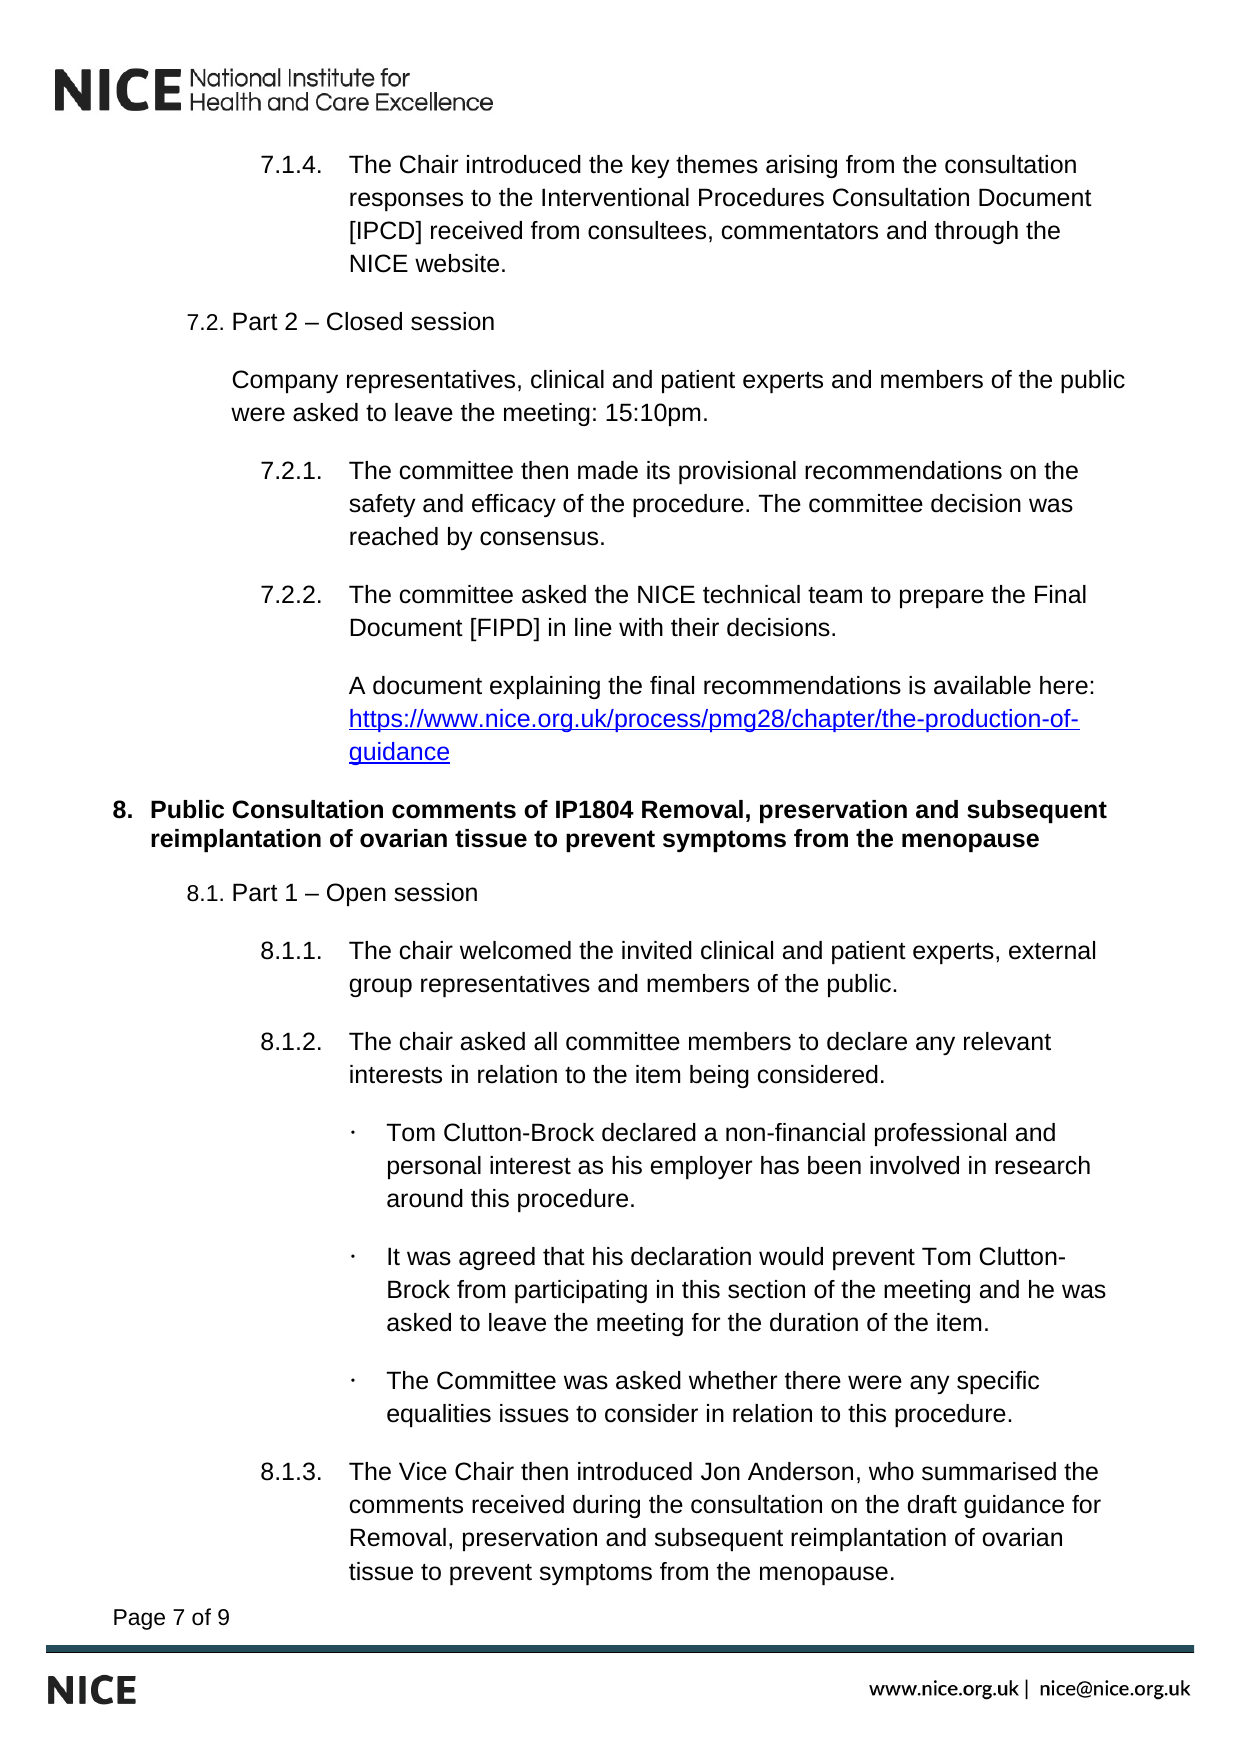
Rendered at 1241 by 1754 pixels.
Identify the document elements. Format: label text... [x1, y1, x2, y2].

picture [46, 1645, 1195, 1729]
list It was agreed that his declaration would prevent Tom Clutton-Brock from participating in this section of the meeting and he was asked to leave the meeting for the duration of the item. [349, 1242, 1128, 1337]
text The Vice Chair then introduced , who summarised the comments received during the consultation on the draft guidance for [260, 1457, 1128, 1585]
text The committee then made its provisional recommendations on the safety and efficacy of the procedure. The committee decision was reached [260, 456, 1128, 551]
text The Chair introduced the key themes arising from the consultation responses to the Interventional Procedures Consultation Document [IPCD] received from consultees, commentators and through the NICE website. [260, 150, 1128, 278]
list A document explaining the final recommendations is available here: https://www.nice.org.uk/process/pmg28/chapter/the-production-of-guidance [349, 671, 1128, 766]
picture [32, 47, 511, 128]
list Company representatives, clinical and patient experts and members of the public were asked to leave the meeting: 15:10pm. [231, 365, 1128, 427]
text The chair welcomed the invited clinical and patient experts, external group representatives and members of the public. [260, 936, 1128, 998]
text of [112, 795, 1128, 853]
list The Committee was asked whether there were any specific equalities issues to consider in relation to this procedure. [349, 1366, 1128, 1428]
list Tom Clutton-Brock declared a non-financial professional and personal interest as his employer has been involved in research around this procedure. [349, 1118, 1128, 1213]
text The committee asked the NICE technical team to prepare the Final Document [FIPD] in line with their decisions. [260, 580, 1128, 642]
text The chair asked all committee members to declare any relevant interests in relation to the item being considered. [260, 1027, 1128, 1089]
text Part 1 – Open session [186, 878, 1128, 907]
text Part 2 – Closed session [186, 307, 1128, 336]
